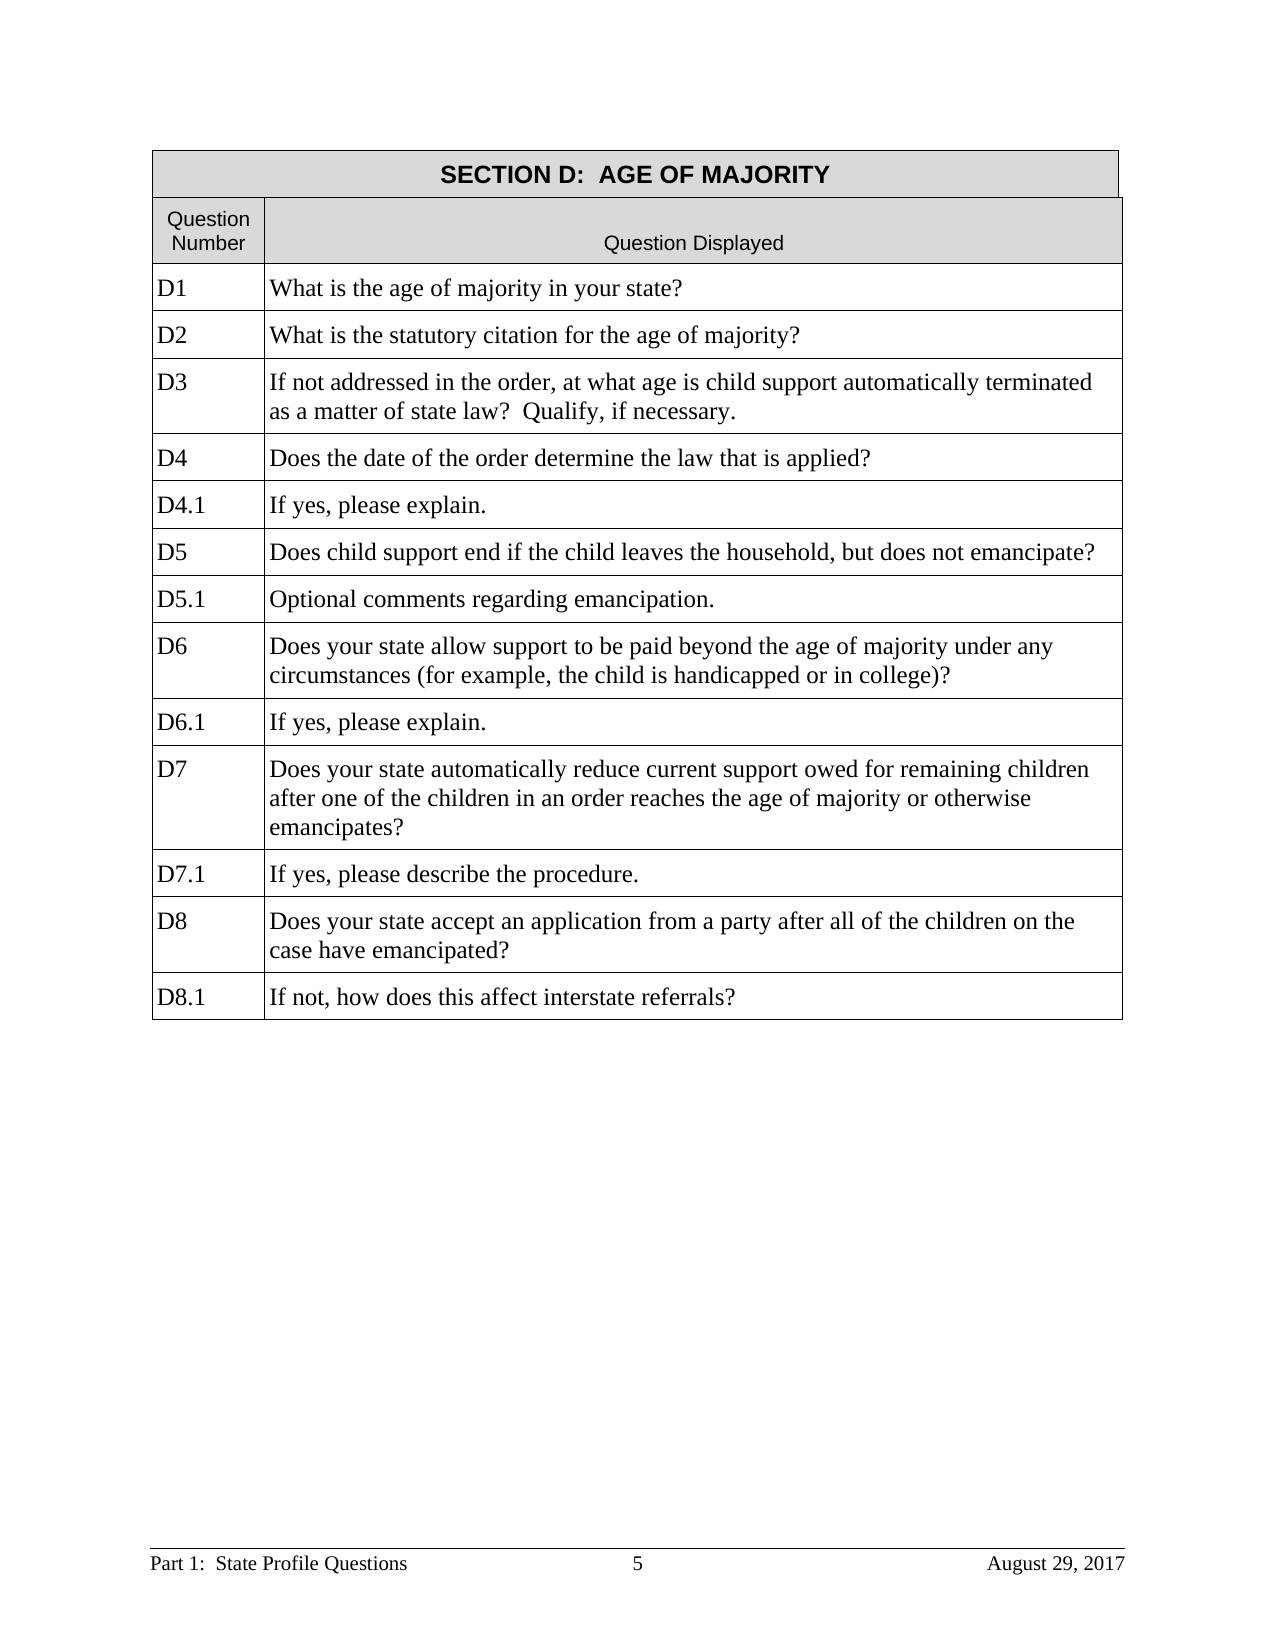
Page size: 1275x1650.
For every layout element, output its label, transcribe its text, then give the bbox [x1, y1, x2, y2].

table_cell Does your state automatically reduce current support owed for remaining children after one of the children in an order reaches the age of majority or otherwise emancipates? [265, 746, 1122, 849]
table_cell D3 [153, 359, 264, 433]
table_cell D2 [153, 311, 264, 357]
table_cell D7.1 [153, 850, 264, 896]
table_cell Does your state allow support to be paid beyond the age of majority under any circumstances (for example, the child is handicapped or in college)? [265, 623, 1122, 697]
table_cell Question Number [153, 198, 264, 263]
table_cell If not addressed in the order, at what age is child support automatically terminated as a matter of state law? Qualify, if necessary. [265, 359, 1122, 433]
table_cell If yes, please describe the procedure. [265, 850, 1122, 896]
table_cell D8 [153, 897, 264, 972]
table_cell D6 [153, 623, 264, 697]
table_cell D8.1 [153, 973, 264, 1019]
table_cell D5.1 [153, 576, 264, 622]
table_cell Does your state accept an application from a party after all of the children on the case have emancipated? [265, 897, 1122, 972]
table_cell Optional comments regarding emancipation. [265, 576, 1122, 622]
table_header Section D: Age of Majority [153, 151, 1118, 197]
table_cell D6.1 [153, 699, 264, 744]
table_cell If yes, please explain. [265, 481, 1122, 527]
table_cell What is the statutory citation for the age of majority? [265, 311, 1122, 357]
table_cell D5 [153, 529, 264, 574]
table_cell D7 [153, 746, 264, 849]
table_cell Question Displayed [265, 198, 1122, 263]
table_cell If yes, please explain. [265, 699, 1122, 744]
table_cell What is the age of majority in your state? [265, 264, 1122, 310]
table_cell D1 [153, 264, 264, 310]
table_cell If not, how does this affect interstate referrals? [265, 973, 1122, 1019]
table_cell Does child support end if the child leaves the household, but does not emancipate? [265, 529, 1122, 574]
table_cell Does the date of the order determine the law that is applied? [265, 434, 1122, 480]
table_cell D4.1 [153, 481, 264, 527]
table_cell D4 [153, 434, 264, 480]
